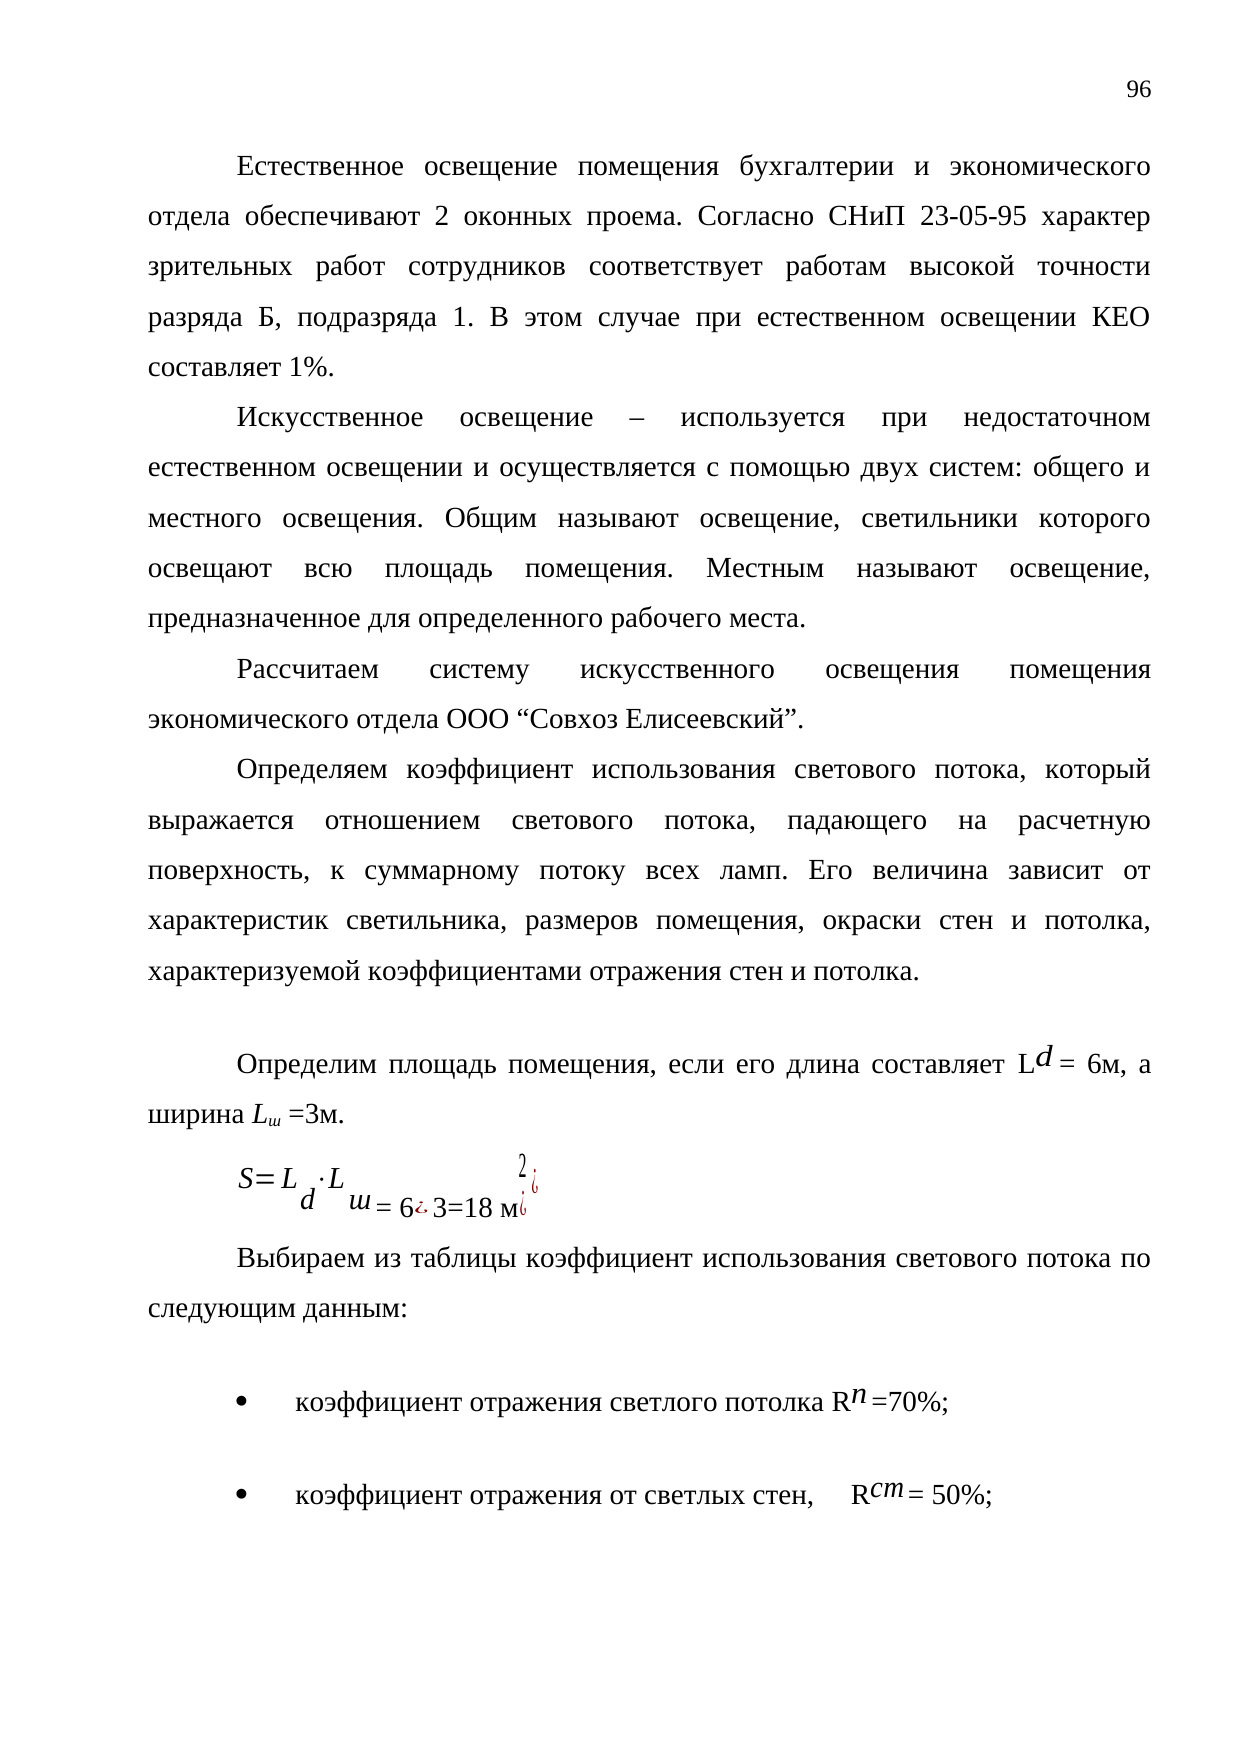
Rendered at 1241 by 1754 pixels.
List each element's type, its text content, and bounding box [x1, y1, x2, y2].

text Определим площадь помещения, если его длина составляет L= 6м, а ширина Lш =3м. [148, 1003, 1152, 1130]
text Выбираем из таблицы коэффициент использования светового потока по следующим данным: [148, 1240, 1152, 1324]
list коэффициент отражения от светлых стен, R= 50%; [148, 1434, 1152, 1511]
text Определяем коэффициент использования светового потока, который выражается отношением светового потока, падающего на расчетную поверхность, к суммарному потоку всех ламп. Его величина зависит от характеристик светильника, размеров помещения, окраски стен и потолка, характеризуемой коэффициентами отражения стен и потолка. [148, 751, 1152, 986]
text Естественное освещение помещения бухгалтерии и экономического отдела обеспечивают 2 оконных проема. Согласно СНиП 23-05-95 характер зрительных работ сотрудников соответствует работам высокой точности разряда Б, подразряда 1. В этом случае при естественном освещении КЕО составляет 1%. [148, 148, 1152, 382]
text = 63=18 м [148, 1147, 1152, 1223]
list коэффициент отражения светлого потолка R=70%; [148, 1341, 1152, 1417]
text Рассчитаем систему искусственного освещения помещения экономического отдела ООО “Совхоз Елисеевский”. [148, 651, 1152, 735]
text Искусственное освещение – используется при недостаточном естественном освещении и осуществляется с помощью двух систем: общего и местного освещения. Общим называют освещение, светильники которого освещают всю площадь помещения. Местным называют освещение, предназначенное для определенного рабочего места. [148, 399, 1152, 634]
